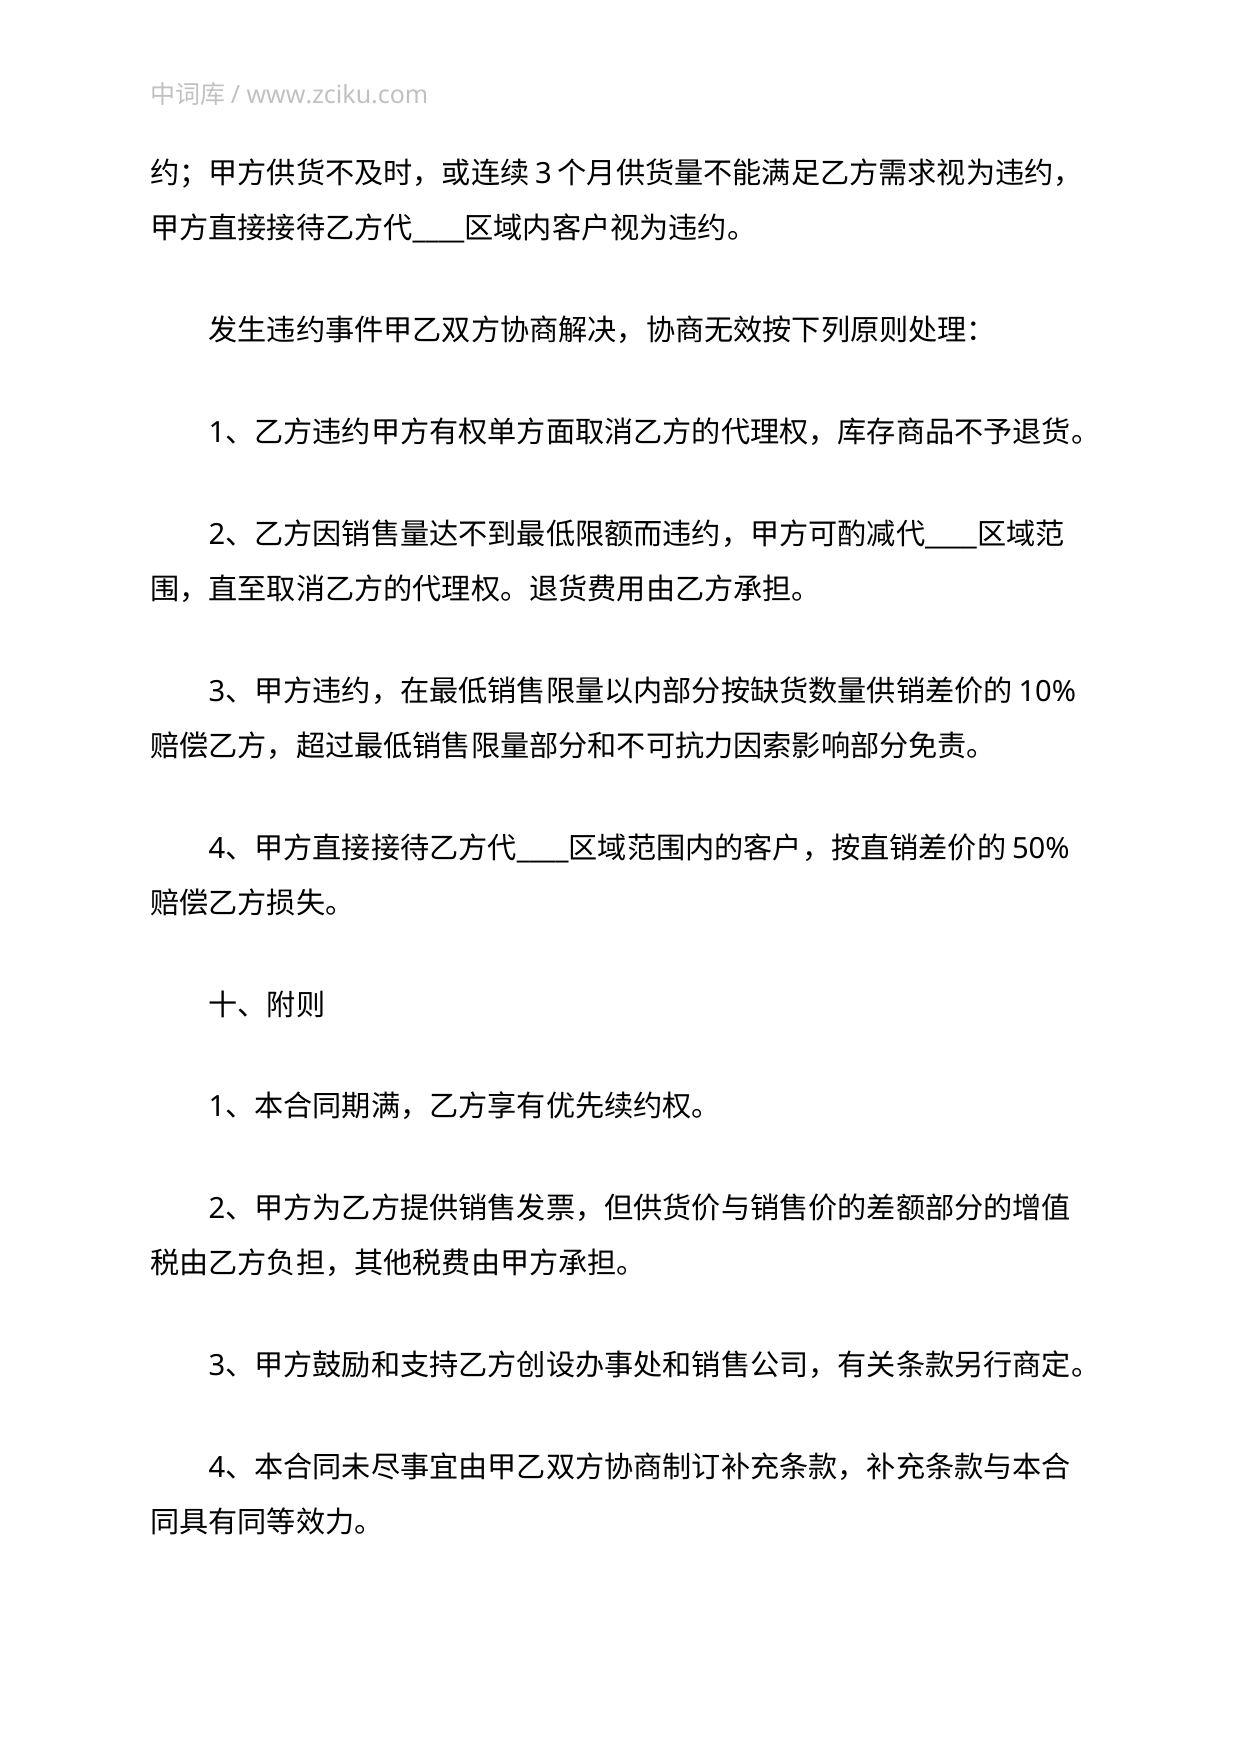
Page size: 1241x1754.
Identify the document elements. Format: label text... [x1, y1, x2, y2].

text 发生违约事件甲乙双方协商解决，协商无效按下列原则处理： [150, 307, 1090, 349]
text 十、附则 [150, 981, 1090, 1023]
text 3、甲方违约，在最低销售限量以内部分按缺货数量供销差价的10%赔偿乙方，超过最低销售限量部分和不可抗力因索影响部分免责。 [150, 667, 1090, 765]
text 2、乙方因销售量达不到最低限额而违约，甲方可酌减代____区域范围，直至取消乙方的代理权。退货费用由乙方承担。 [150, 511, 1090, 608]
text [150, 150, 1090, 247]
text 4、本合同未尽事宜由甲乙双方协商制订补充条款，补充条款与本合同具有同等效力。 [150, 1443, 1090, 1541]
text 3、甲方鼓励和支持乙方创设办事处和销售公司，有关条款另行商定。 [150, 1342, 1090, 1384]
text 1、乙方违约甲方有权单方面取消乙方的代理权，库存商品不予退货。 [150, 409, 1090, 451]
text 1、本合同期满，乙方享有优先续约权。 [150, 1083, 1090, 1125]
text 2、甲方为乙方提供销售发票，但供货价与销售价的差额部分的增值税由乙方负担，其他税费由甲方承担。 [150, 1185, 1090, 1282]
text 4、甲方直接接待乙方代____区域范围内的客户，按直销差价的50%赔偿乙方损失。 [150, 824, 1090, 922]
